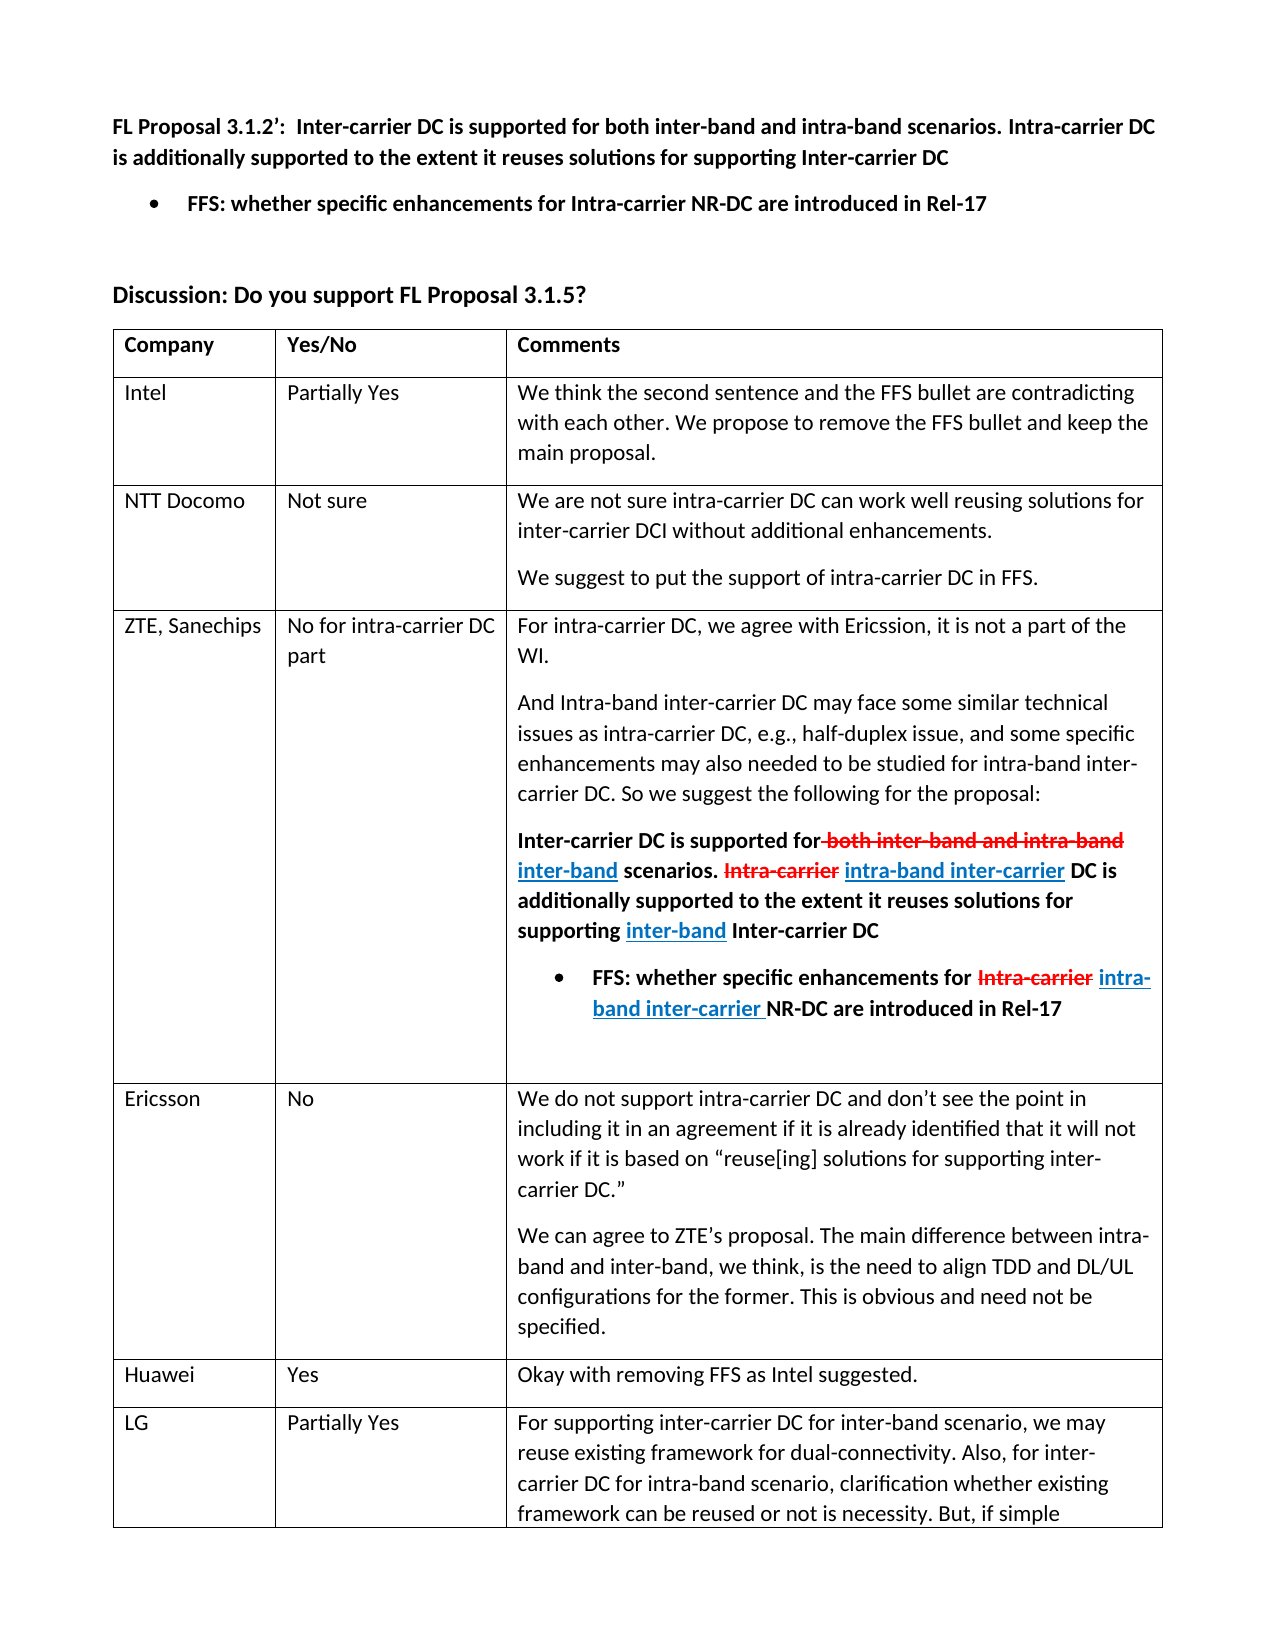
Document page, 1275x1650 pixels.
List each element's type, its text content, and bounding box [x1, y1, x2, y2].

table_cell Intel [114, 378, 275, 485]
table_cell LG [114, 1408, 275, 1527]
table_cell Not sure [276, 486, 506, 610]
table_cell No for intra-carrier DC part [276, 611, 506, 1083]
table_cell We do not support intra-carrier DC and don’t see the point in including it in an agreement if it is already identified that it will not work if it is based on “reuse[ing] solutions for supporting inter-carrier DC.” We can agree to ZTE’s proposal. The main difference between intra-band and inter-band, we think, is the need to align TDD and DL/UL configurations for the former. This is obvious and need not be specified. [507, 1084, 1162, 1359]
table_cell We are not sure intra-carrier DC can work well reusing solutions for inter-carrier DCI without additional enhancements. We suggest to put the support of intra-carrier DC in FFS. [507, 486, 1162, 610]
table_header Company [114, 330, 275, 377]
text Discussion: Do you support FL Proposal 3.1.5? [112, 279, 1162, 310]
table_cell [507, 1408, 1162, 1527]
table_cell For intra-carrier DC, we agree with Ericssion, it is not a part of the WI. And Intra-band inter-carrier DC may face some similar technical issues as intra-carrier DC, e.g., half-duplex issue, and some specific enhancements may also needed to be studied for intra-band inter-carrier DC. So we suggest the following for the proposal: Inter-carrier DC is supported for both inter-band and intra-band inter-band scenarios. Intra-carrier intra-band inter-carrier DC is additionally supported to the extent it reuses solutions for supporting inter-band Inter-carrier DC FFS: whether specific enhancements for Intra-carrier intra-band inter-carrier NR-DC are introduced in Rel-17 [507, 611, 1162, 1083]
table_cell Huawei [114, 1360, 275, 1407]
table_cell We think the second sentence and the FFS bullet are contradicting with each other. We propose to remove the FFS bullet and keep the main proposal. [507, 378, 1162, 485]
table_header Yes/No [276, 330, 506, 377]
table_cell ZTE, Sanechips [114, 611, 275, 1083]
table_cell NTT Docomo [114, 486, 275, 610]
table_cell Yes [276, 1360, 506, 1407]
table_cell Partially Yes [276, 378, 506, 485]
table_header Comments [507, 330, 1162, 377]
table_cell Ericsson [114, 1084, 275, 1359]
table_cell Okay with removing FFS as Intel suggested. [507, 1360, 1162, 1407]
list FFS: whether specific enhancements for Intra-carrier NR-DC are introduced in Rel-17 [150, 189, 1162, 218]
text FL Proposal 3.1.2’: Inter-carrier DC is supported for both inter-band and intra-band scenarios. Intra-carrier DC is additionally supported to the extent it reuses solutions for supporting Inter-carrier DC [112, 112, 1162, 171]
table_cell Partially Yes [276, 1408, 506, 1527]
table_cell No [276, 1084, 506, 1359]
